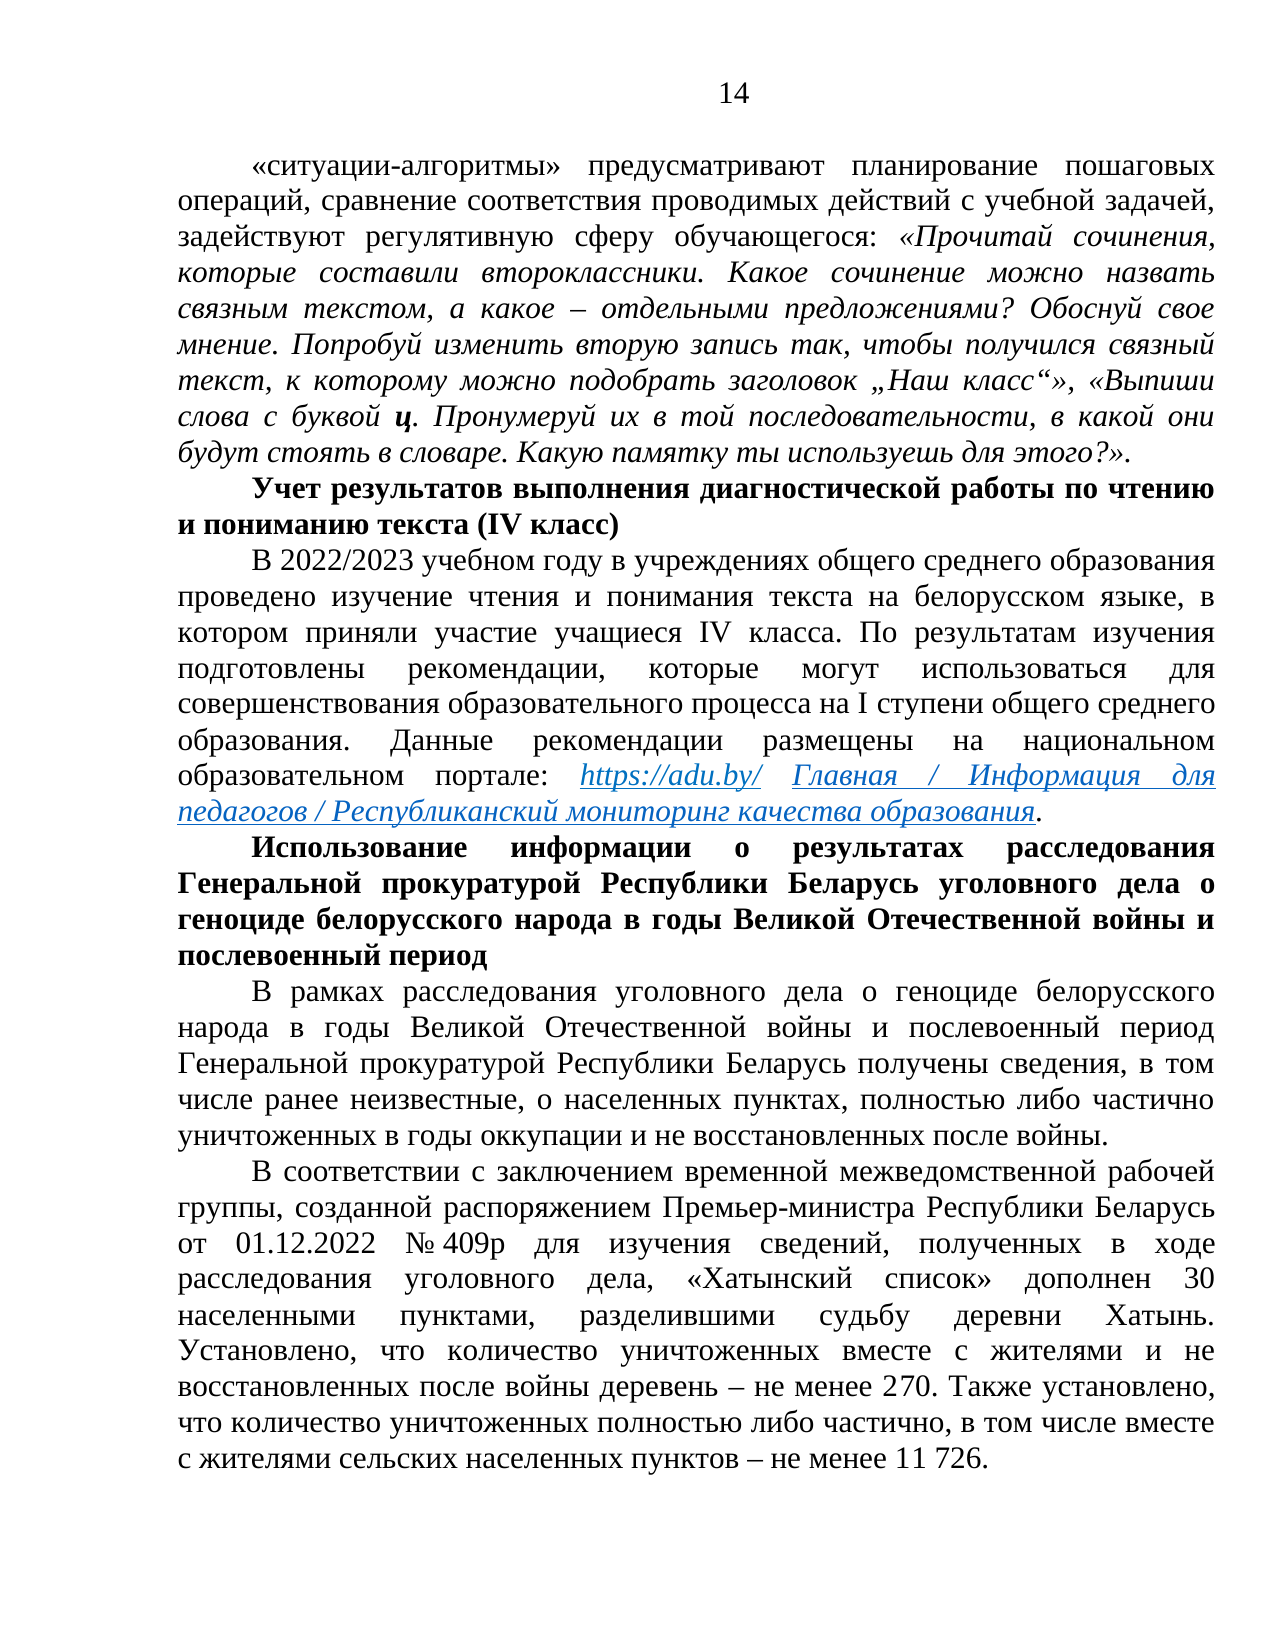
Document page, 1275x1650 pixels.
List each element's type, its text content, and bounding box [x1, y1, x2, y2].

text В 2022/2023 учебном году в учреждениях общего среднего образования проведено изучение чтения и понимания текста на белорусском языке, в котором приняли участие учащиеся IV класса. По результатам изучения подготовлены рекомендации, которые могут использоваться для совершенствования образовательного процесса на І ступени общего среднего образования. Данные рекомендации размещены на национальном образовательном портале: https://adu.by/ Главная / Информация для педагогов / Республиканский мониторинг качества образования. [177, 541, 1216, 828]
text Использование информации о результатах расследования Генеральной прокуратурой Республики Беларусь уголовного дела о геноциде белорусского народа в годы Великой Отечественной войны и послевоенный период [177, 828, 1216, 972]
text Учет результатов выполнения диагностической работы по чтению и пониманию текста (IV класс) [177, 469, 1216, 541]
text В соответствии с заключением временной межведомственной рабочей группы, созданной распоряжением Премьер-министра Республики Беларусь от 01.12.2022 № 409р для изучения сведений, полученных в ходе расследования уголовного дела, «Хатынский список» дополнен 30 населенными пунктами, разделившими судьбу деревни Хатынь. Установлено, что количество уничтоженных вместе с жителями и не восстановленных после войны деревень – не менее 270. Также установлено, что количество уничтоженных полностью либо частично, в том числе вместе с жителями сельских населенных пунктов – не менее 11 726. [177, 1152, 1216, 1475]
text «ситуации-алгоритмы» предусматривают планирование пошаговых операций, сравнение соответствия проводимых действий с учебной задачей, задействуют регулятивную сферу обучающегося: «Прочитай сочинения, которые составили второклассники. Какое сочинение можно назвать связным текстом, а какое – отдельными предложениями? Обоснуй свое мнение. Попробуй изменить вторую запись так, чтобы получился связный текст, к которому можно подобрать заголовок „Наш класс“», «Выпиши слова с буквой ц. Пронумеруй их в той последовательности, в какой они будут стоять в словаре. Какую памятку ты используешь для этого?». [177, 146, 1216, 469]
text В рамках расследования уголовного дела о геноциде белорусского народа в годы Великой Отечественной войны и послевоенный период Генеральной прокуратурой Республики Беларусь получены сведения, в том числе ранее неизвестные, о населенных пунктах, полностью либо частично уничтоженных в годы оккупации и не восстановленных после войны. [177, 972, 1216, 1152]
